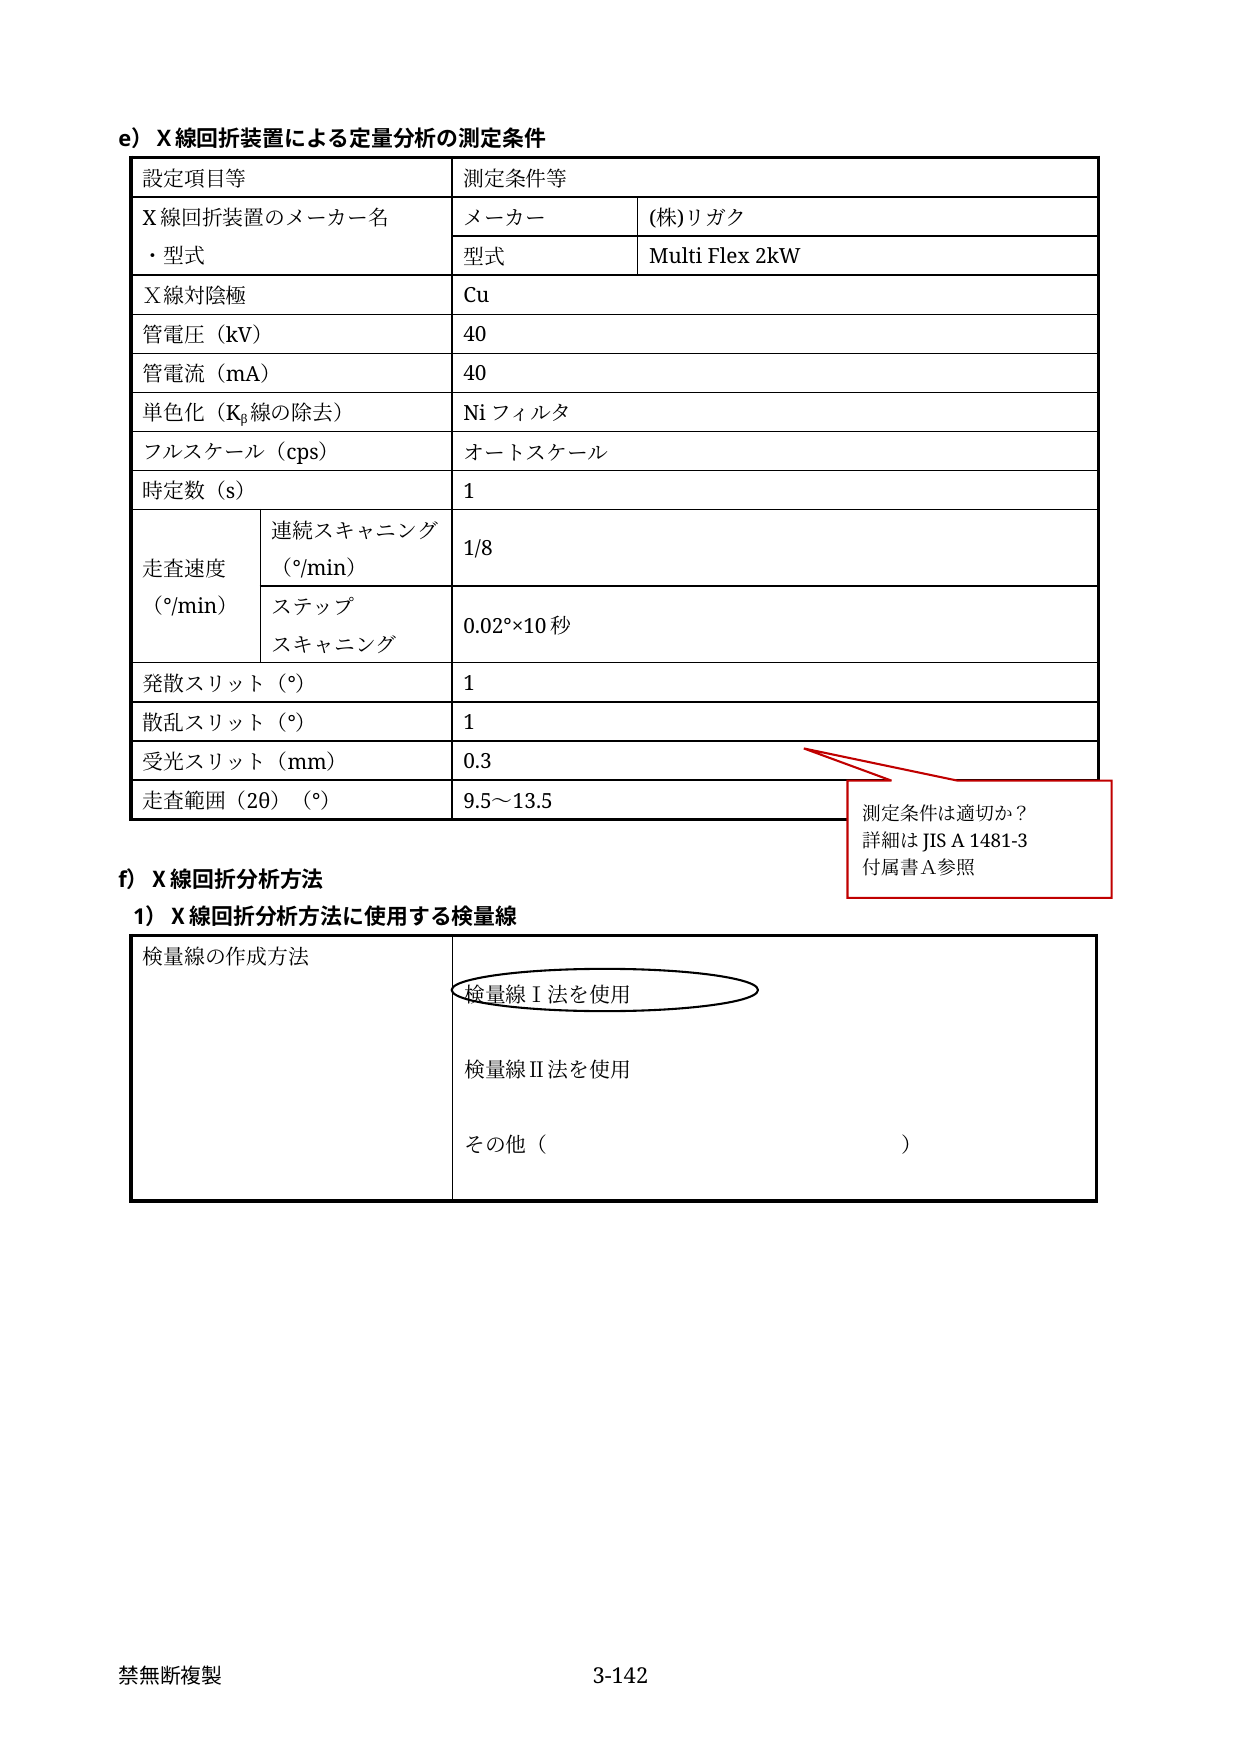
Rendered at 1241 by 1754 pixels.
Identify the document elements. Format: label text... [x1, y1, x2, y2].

table_cell 管電圧（kV） [133, 315, 451, 352]
table_cell メーカー [453, 198, 637, 235]
table_cell 0.3 [453, 742, 1097, 779]
table_cell 散乱スリット（°） [133, 703, 451, 740]
table_cell 1 [453, 703, 1097, 740]
table_cell X線回折装置のメーカー名 ・型式 [133, 198, 451, 274]
table_cell 40 [453, 315, 1097, 352]
table_header 検量線の作成方法 [133, 937, 452, 1199]
table_cell 管電流（mA） [133, 354, 451, 392]
table_cell 走査速度（°/min） [133, 510, 260, 662]
table_cell 40 [453, 354, 1097, 392]
table_cell Niフィルタ [453, 393, 1097, 431]
table_cell Ｘ線対陰極 [133, 276, 451, 313]
table_header 検量線Ⅰ法を使用 検量線Ⅱ法を使用 その他（ ） [453, 937, 1095, 1199]
table_cell 連続スキャニング （°/min） [261, 510, 451, 585]
text e）Ｘ線回折装置による定量分析の測定条件 [118, 118, 1122, 156]
text 1）Ⅹ線回折分析方法に使用する検量線 [133, 896, 1122, 934]
text f）Ⅹ線回折分析方法 [118, 859, 846, 896]
table_cell 型式 [453, 237, 637, 274]
table_cell フルスケール（cps） [133, 432, 451, 470]
table_cell Multi Flex 2kW [638, 237, 1097, 274]
table_cell 単色化（Kβ線の除去） [133, 393, 451, 431]
table_cell 1/8 [453, 510, 1097, 585]
table_cell 0.02°×10秒 [453, 587, 1097, 662]
table_cell 発散スリット（°） [133, 663, 451, 701]
table_cell 時定数（s） [133, 471, 451, 509]
table_cell 走査範囲（2θ）（°） [133, 781, 451, 818]
table_cell ステップ スキャニング [261, 587, 451, 662]
table_cell Cu [453, 276, 1097, 313]
table_cell 1 [453, 663, 1097, 701]
table_header 測定条件等 [453, 159, 1097, 196]
table_cell 受光スリット（mm） [133, 742, 451, 779]
table_cell 9.5～13.5 [453, 781, 846, 818]
table_header 設定項目等 [133, 159, 451, 196]
table_cell 1 [453, 471, 1097, 509]
table_cell (株)リガク [638, 198, 1097, 235]
table_cell オートスケール [453, 432, 1097, 470]
